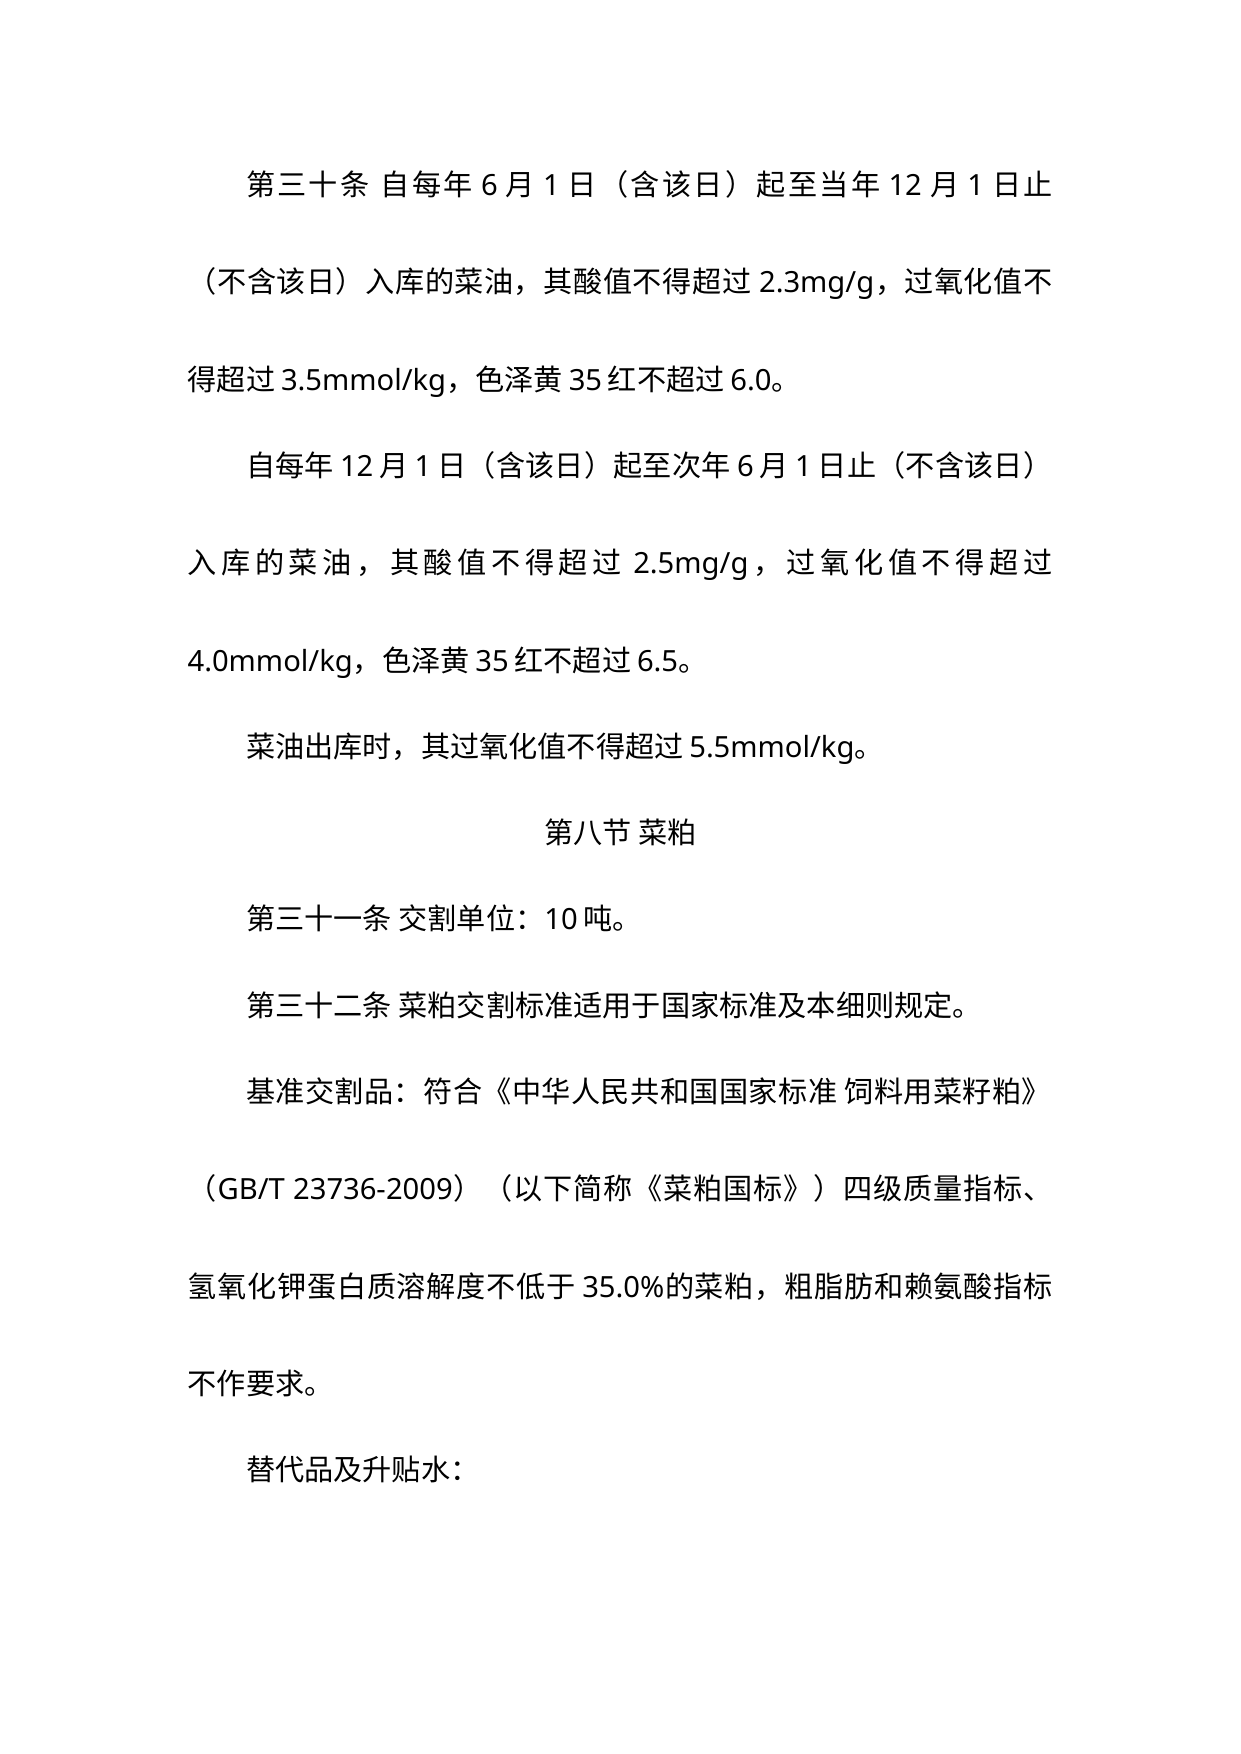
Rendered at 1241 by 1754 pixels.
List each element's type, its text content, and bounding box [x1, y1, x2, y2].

text 第三十一条 交割单位：10吨。 [187, 884, 1053, 949]
text 替代品及升贴水： [187, 1436, 1053, 1501]
text 第三十条 自每年6月1日（含该日）起至当年12月1日止（不含该日）入库的菜油，其酸值不得超过2.3mg/g，过氧化值不得超过3.5mmol/kg，色泽黄35红不超过6.0。 [187, 150, 1053, 410]
text 菜油出库时，其过氧化值不得超过5.5mmol/kg。 [187, 712, 1053, 777]
text 第三十二条 菜粕交割标准适用于国家标准及本细则规定。 [187, 971, 1053, 1036]
text 第八节 菜粕 [187, 798, 1053, 863]
text 基准交割品：符合《中华人民共和国国家标准 饲料用菜籽粕》（GB/T 23736-2009）（以下简称《菜粕国标》）四级质量指标、氢氧化钾蛋白质溶解度不低于35.0%的菜粕，粗脂肪和赖氨酸指标不作要求。 [187, 1057, 1053, 1414]
text 自每年12月1日（含该日）起至次年6月1日止（不含该日）入库的菜油，其酸值不得超过2.5mg/g，过氧化值不得超过4.0mmol/kg，色泽黄35红不超过6.5。 [187, 431, 1053, 691]
